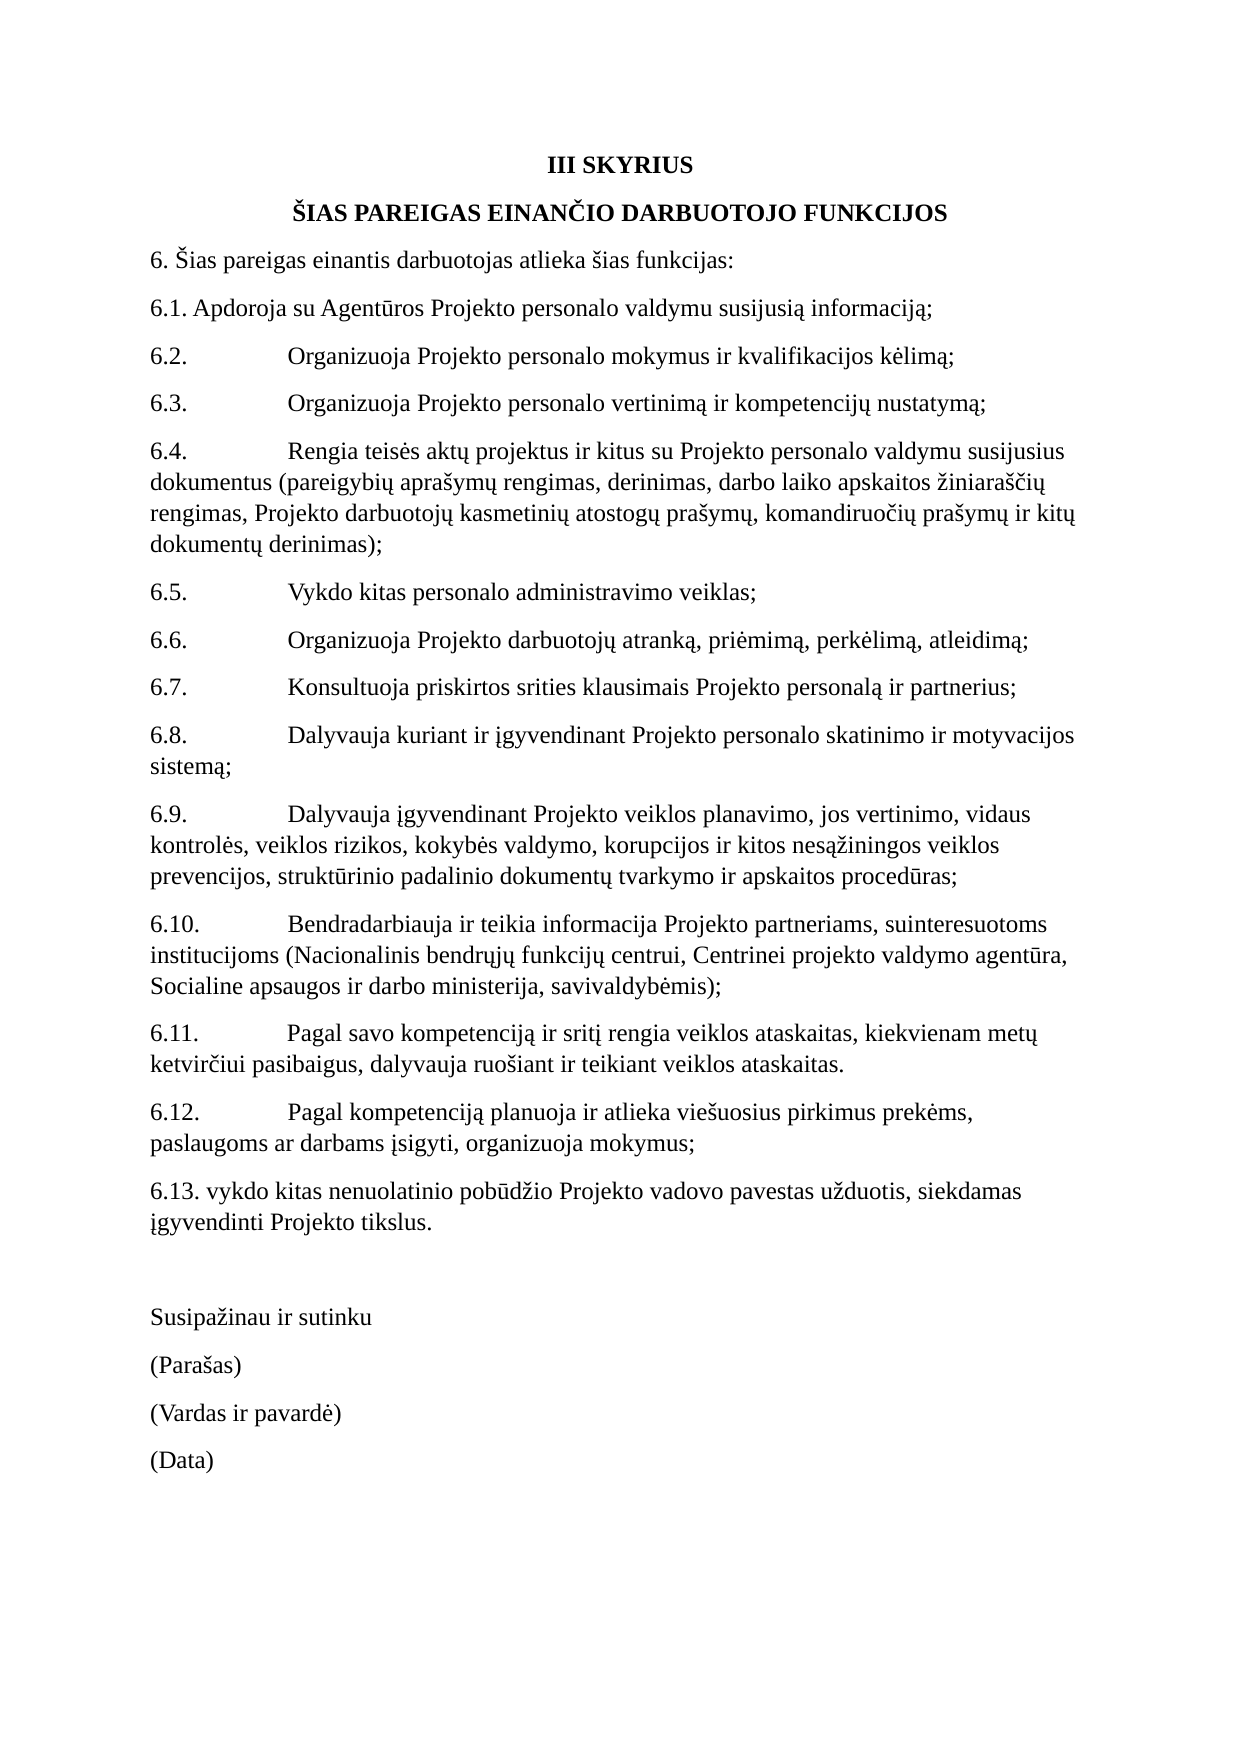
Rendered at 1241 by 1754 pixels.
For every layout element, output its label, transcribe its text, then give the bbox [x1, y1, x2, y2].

text 6.2. Organizuoja Projekto personalo mokymus ir kvalifikacijos kėlimą; [150, 341, 1090, 369]
text 6.5. Vykdo kitas personalo administravimo veiklas; [150, 577, 1090, 606]
text III SKYRIUS [150, 150, 1090, 179]
text 6.7. Konsultuoja priskirtos srities klausimais Projekto personalą ir partnerius; [150, 672, 1090, 701]
text (Data) [150, 1446, 1090, 1474]
text 6.12. Pagal kompetenciją planuoja ir atlieka viešuosius pirkimus prekėms, paslaugoms ar darbams įsigyti, organizuoja mokymus; [150, 1097, 1090, 1157]
text 6.8. Dalyvauja kuriant ir įgyvendinant Projekto personalo skatinimo ir motyvacijos sistemą; [150, 720, 1090, 780]
text 6.10. Bendradarbiauja ir teikia informacija Projekto partneriams, suinteresuotoms institucijoms (Nacionalinis bendrųjų funkcijų centrui, Centrinei projekto valdymo agentūra, Socialine apsaugos ir darbo ministerija, savivaldybėmis); [150, 909, 1090, 999]
text 6.3. Organizuoja Projekto personalo vertinimą ir kompetencijų nustatymą; [150, 388, 1090, 417]
text (Vardas ir pavardė) [150, 1398, 1090, 1427]
text 6.4. Rengia teisės aktų projektus ir kitus su Projekto personalo valdymu susijusius dokumentus (pareigybių aprašymų rengimas, derinimas, darbo laiko apskaitos žiniaraščių rengimas, Projekto darbuotojų kasmetinių atostogų prašymų, komandiruočių prašymų ir kitų dokumentų derinimas); [150, 436, 1090, 558]
text 6.6. Organizuoja Projekto darbuotojų atranką, priėmimą, perkėlimą, atleidimą; [150, 625, 1090, 653]
text ŠIAS PAREIGAS EINANČIO DARBUOTOJO FUNKCIJOS [150, 198, 1090, 226]
text (Parašas) [150, 1350, 1090, 1379]
text 6. Šias pareigas einantis darbuotojas atlieka šias funkcijas: [150, 245, 1090, 274]
text 6.9. Dalyvauja įgyvendinant Projekto veiklos planavimo, jos vertinimo, vidaus kontrolės, veiklos rizikos, kokybės valdymo, korupcijos ir kitos nesąžiningos veiklos prevencijos, struktūrinio padalinio dokumentų tvarkymo ir apskaitos procedūras; [150, 799, 1090, 890]
text Susipažinau ir sutinku [150, 1302, 1090, 1331]
text 6.11. Pagal savo kompetenciją ir sritį rengia veiklos ataskaitas, kiekvienam metų ketvirčiui pasibaigus, dalyvauja ruošiant ir teikiant veiklos ataskaitas. [150, 1018, 1090, 1078]
text 6.13. vykdo kitas nenuolatinio pobūdžio Projekto vadovo pavestas užduotis, siekdamas įgyvendinti Projekto tikslus. [150, 1176, 1090, 1236]
text 6.1. Apdoroja su Agentūros Projekto personalo valdymu susijusią informaciją; [150, 293, 1090, 322]
